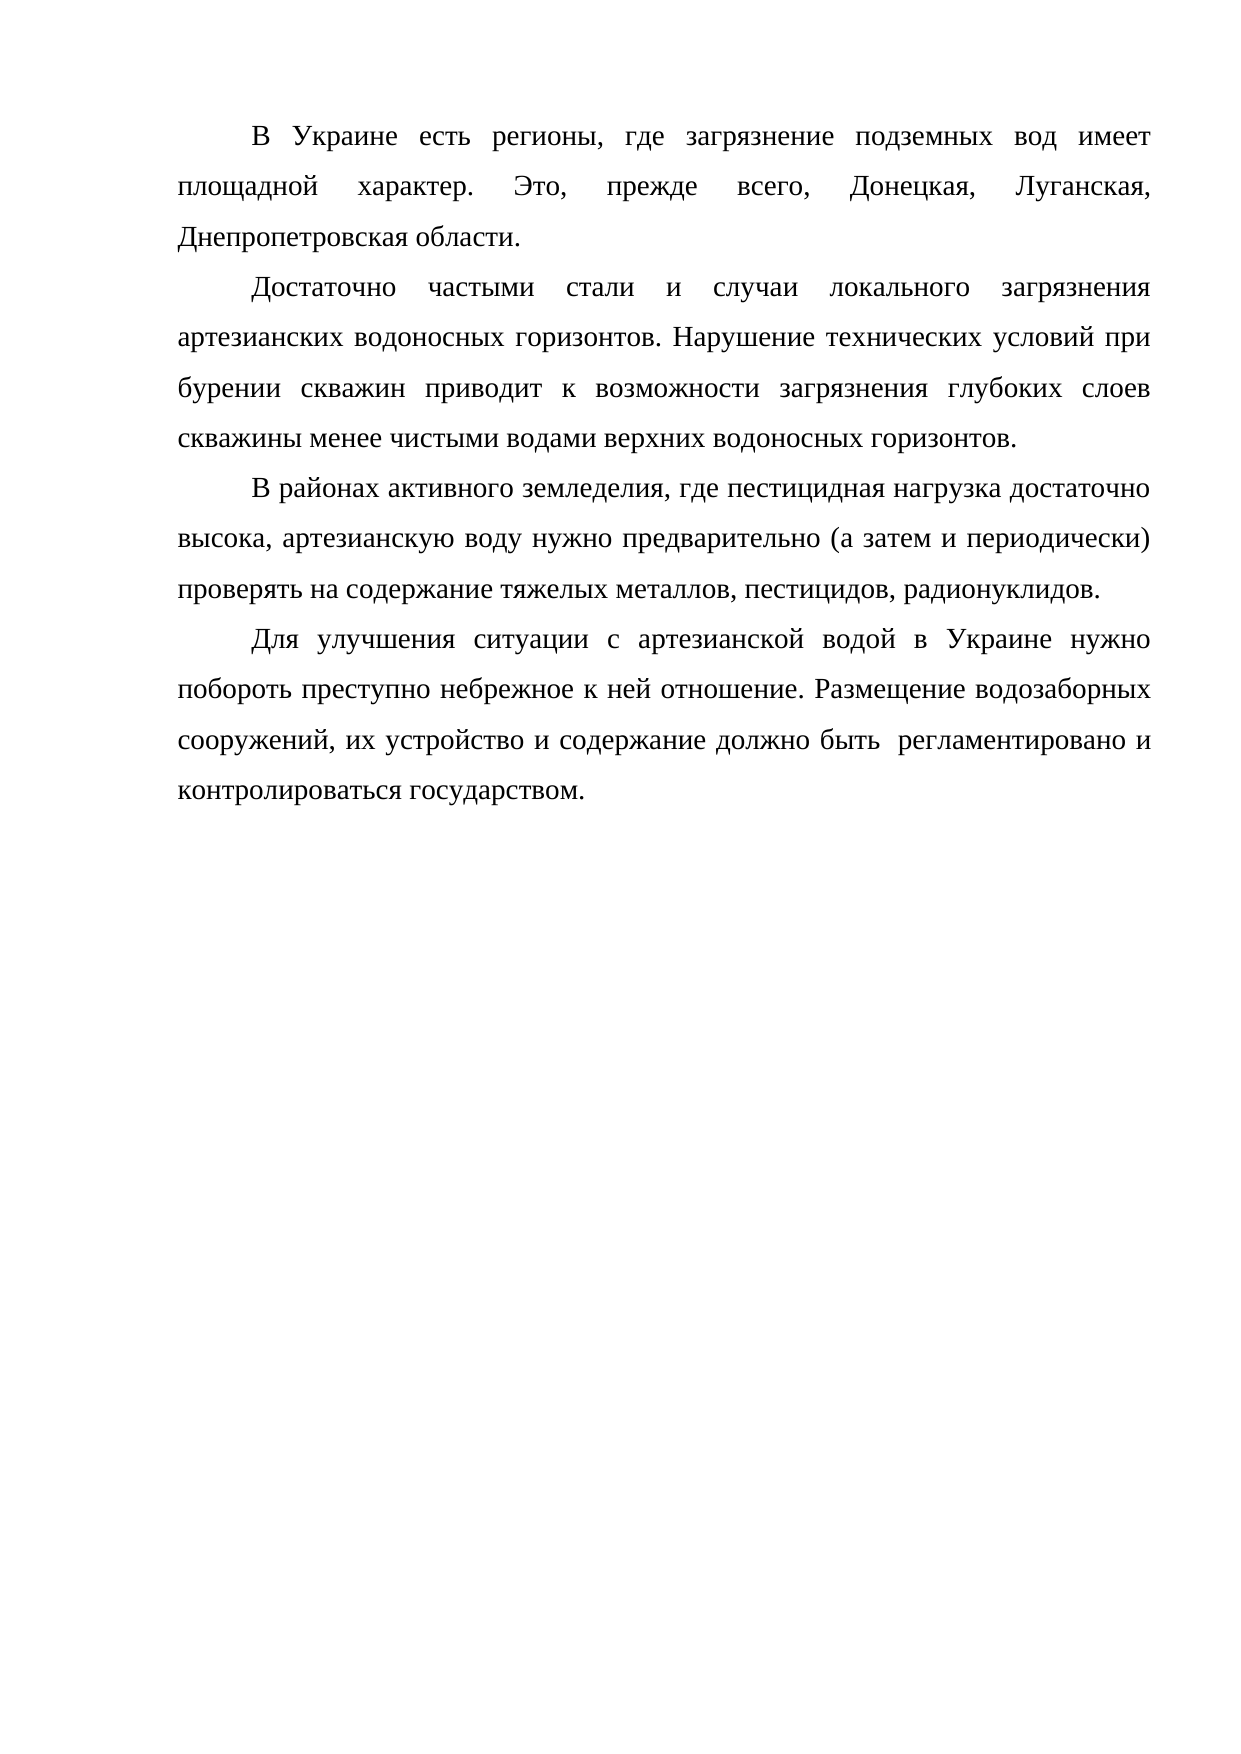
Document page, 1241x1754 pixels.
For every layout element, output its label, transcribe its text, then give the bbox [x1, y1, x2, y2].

text В районах активного земледелия, где пестицидная нагрузка достаточно высока, артезианскую воду нужно предварительно (а затем и периодически) проверять на содержание тяжелых металлов, пестицидов, радионуклидов. [177, 470, 1152, 604]
text В Украине есть регионы, где загрязнение подземных вод имеет площадной характер. Это, прежде всего, Донецкая, Луганская, Днепропетровская области. [177, 118, 1152, 252]
text Для улучшения ситуации с артезианской водой в Украине нужно побороть преступно небрежное к ней отношение. Размещение водозаборных сооружений, их устройство и содержание должно быть регламентировано и контролироваться государством. [177, 621, 1152, 806]
text Достаточно частыми стали и случаи локального загрязнения артезианских водоносных горизонтов. Нарушение технических условий при бурении скважин приводит к возможности загрязнения глубоких слоев скважины менее чистыми водами верхних водоносных горизонтов. [177, 269, 1152, 453]
